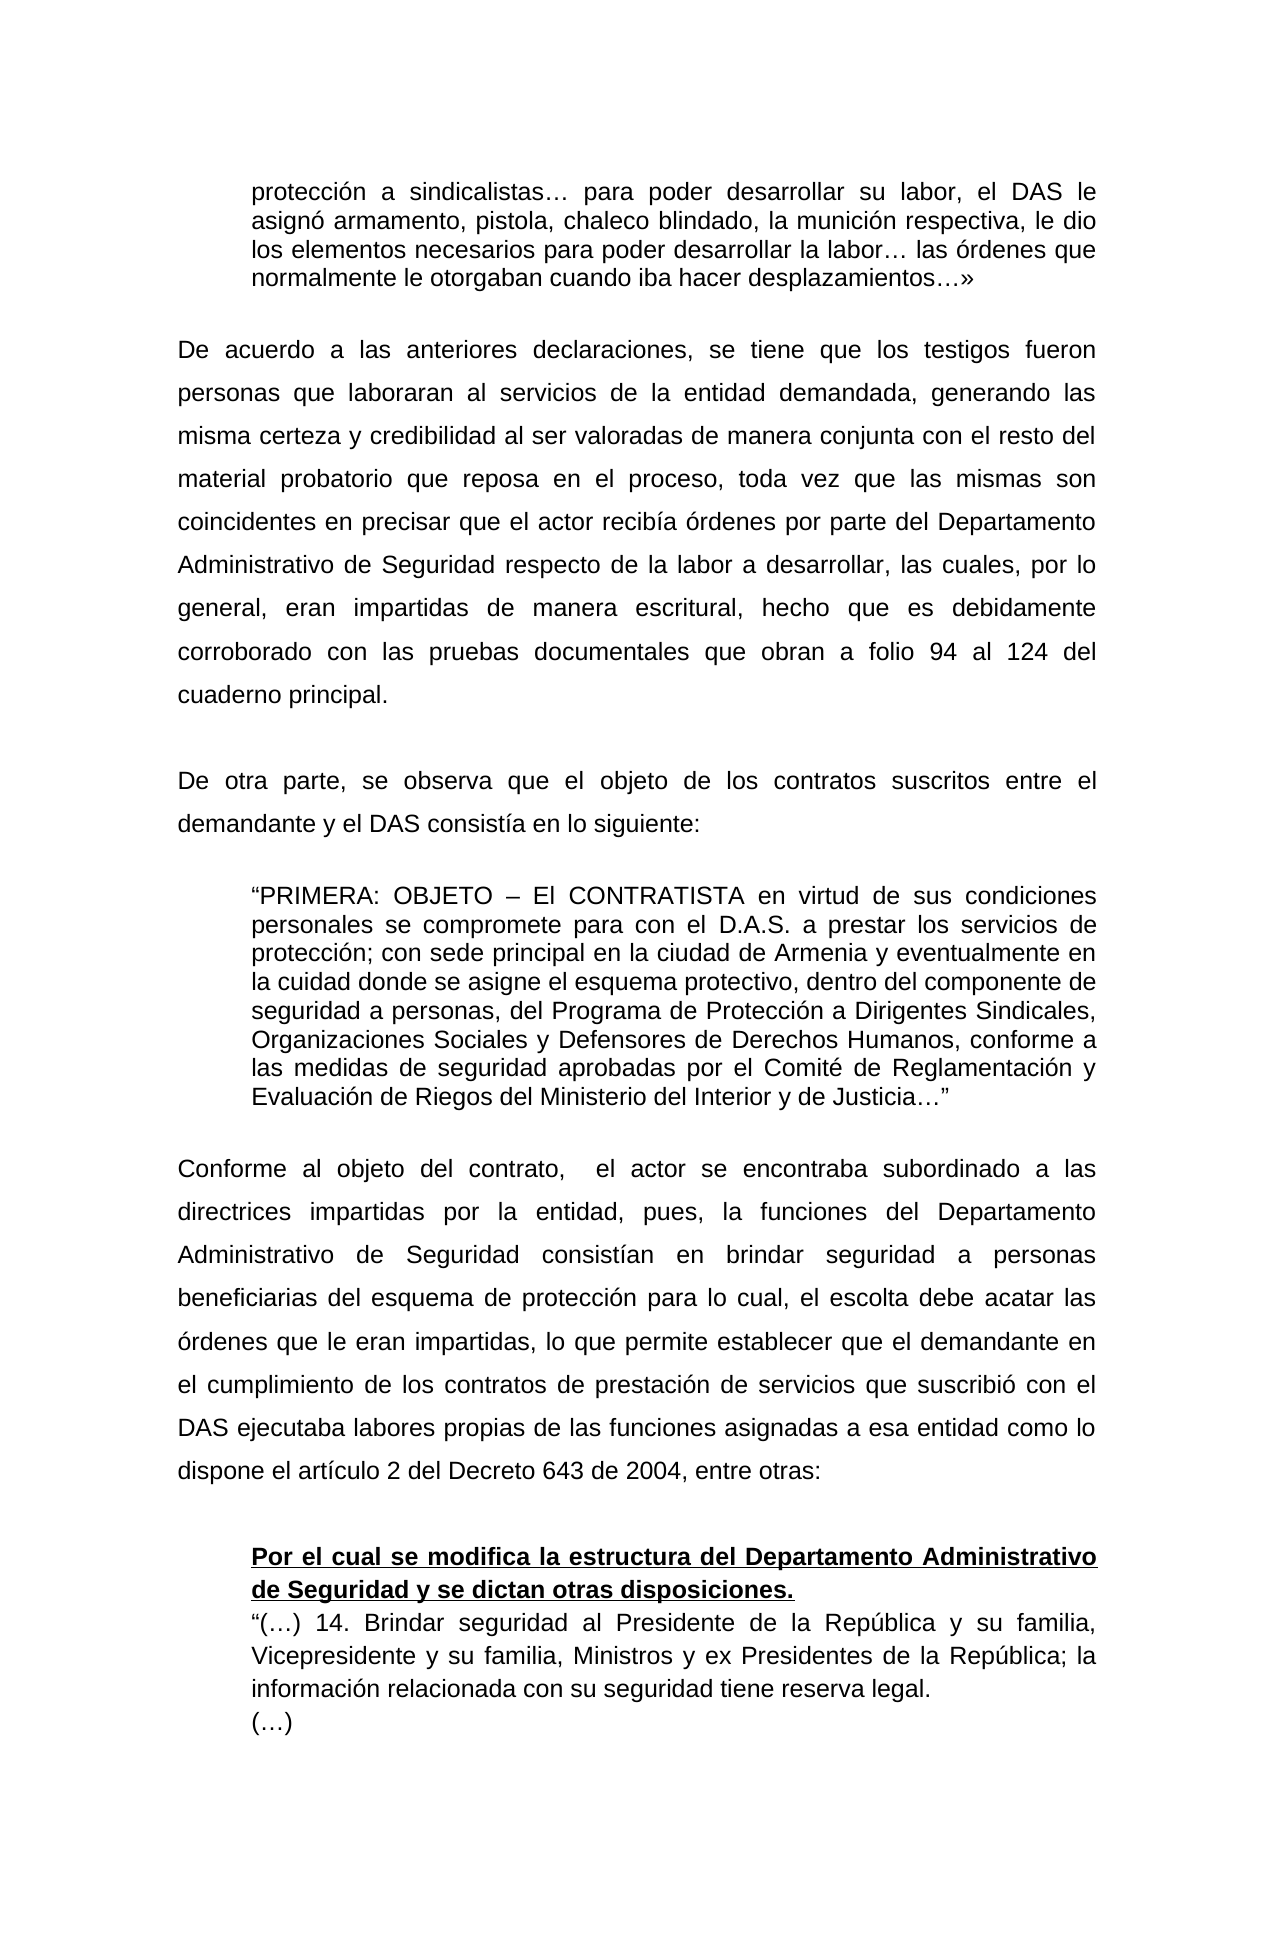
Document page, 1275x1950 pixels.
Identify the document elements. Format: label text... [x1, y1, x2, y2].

text Conforme al objeto del contrato, el actor se encontraba subordinado a las directrices impartidas por la entidad, pues, la funciones del Departamento Administrativo de Seguridad consistían en brindar seguridad a personas beneficiarias del esquema de protección para lo cual, el escolta debe acatar las órdenes que le eran impartidas, lo que permite establecer que el demandante en el cumplimiento de los contratos de prestación de servicios que suscribió con el DAS ejecutaba labores propias de las funciones asignadas a esa entidad como lo dispone el artículo 2 del Decreto 643 de 2004, entre otras: [177, 1154, 1098, 1484]
text Por el cual se modifica la estructura del Departamento Administrativo de Seguridad y se dictan otras disposiciones. [251, 1568, 1098, 1604]
text (…) [251, 1707, 1098, 1736]
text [251, 177, 1098, 292]
text Por el cual se modifica la estructura del Departamento Administrativo de Seguridad y se dictan otras disposiciones. [251, 1542, 1098, 1567]
text “PRIMERA: OBJETO – El CONTRATISTA en virtud de sus condiciones personales se compromete para con el D.A.S. a prestar los servicios de protección; con sede principal en la ciudad de Armenia y eventualmente en la cuidad donde se asigne el esquema protectivo, dentro del componente de seguridad a personas, del Programa de Protección a Dirigentes Sindicales, Organizaciones Sociales y Defensores de Derechos Humanos, conforme a las medidas de seguridad aprobadas por el Comité de Reglamentación y Evaluación de Riegos del Ministerio del Interior y de Justicia…” [251, 881, 1098, 1111]
text De otra parte, se observa que el objeto de los contratos suscritos entre el demandante y el DAS consistía en lo siguiente: [177, 766, 1098, 838]
text De acuerdo a las anteriores declaraciones, se tiene que los testigos fueron personas que laboraran al servicios de la entidad demandada, generando las misma certeza y credibilidad al ser valoradas de manera conjunta con el resto del material probatorio que reposa en el proceso, toda vez que las mismas son coincidentes en precisar que el actor recibía órdenes por parte del Departamento Administrativo de Seguridad respecto de la labor a desarrollar, las cuales, por lo general, eran impartidas de manera escritural, hecho que es debidamente corroborado con las pruebas documentales que obran a folio 94 al 124 del cuaderno principal. [177, 334, 1098, 708]
text “(…) 14. Brindar seguridad al Presidente de la República y su familia, Vicepresidente y su familia, Ministros y ex Presidentes de la República; la información relacionada con su seguridad tiene reserva legal. [251, 1608, 1098, 1703]
